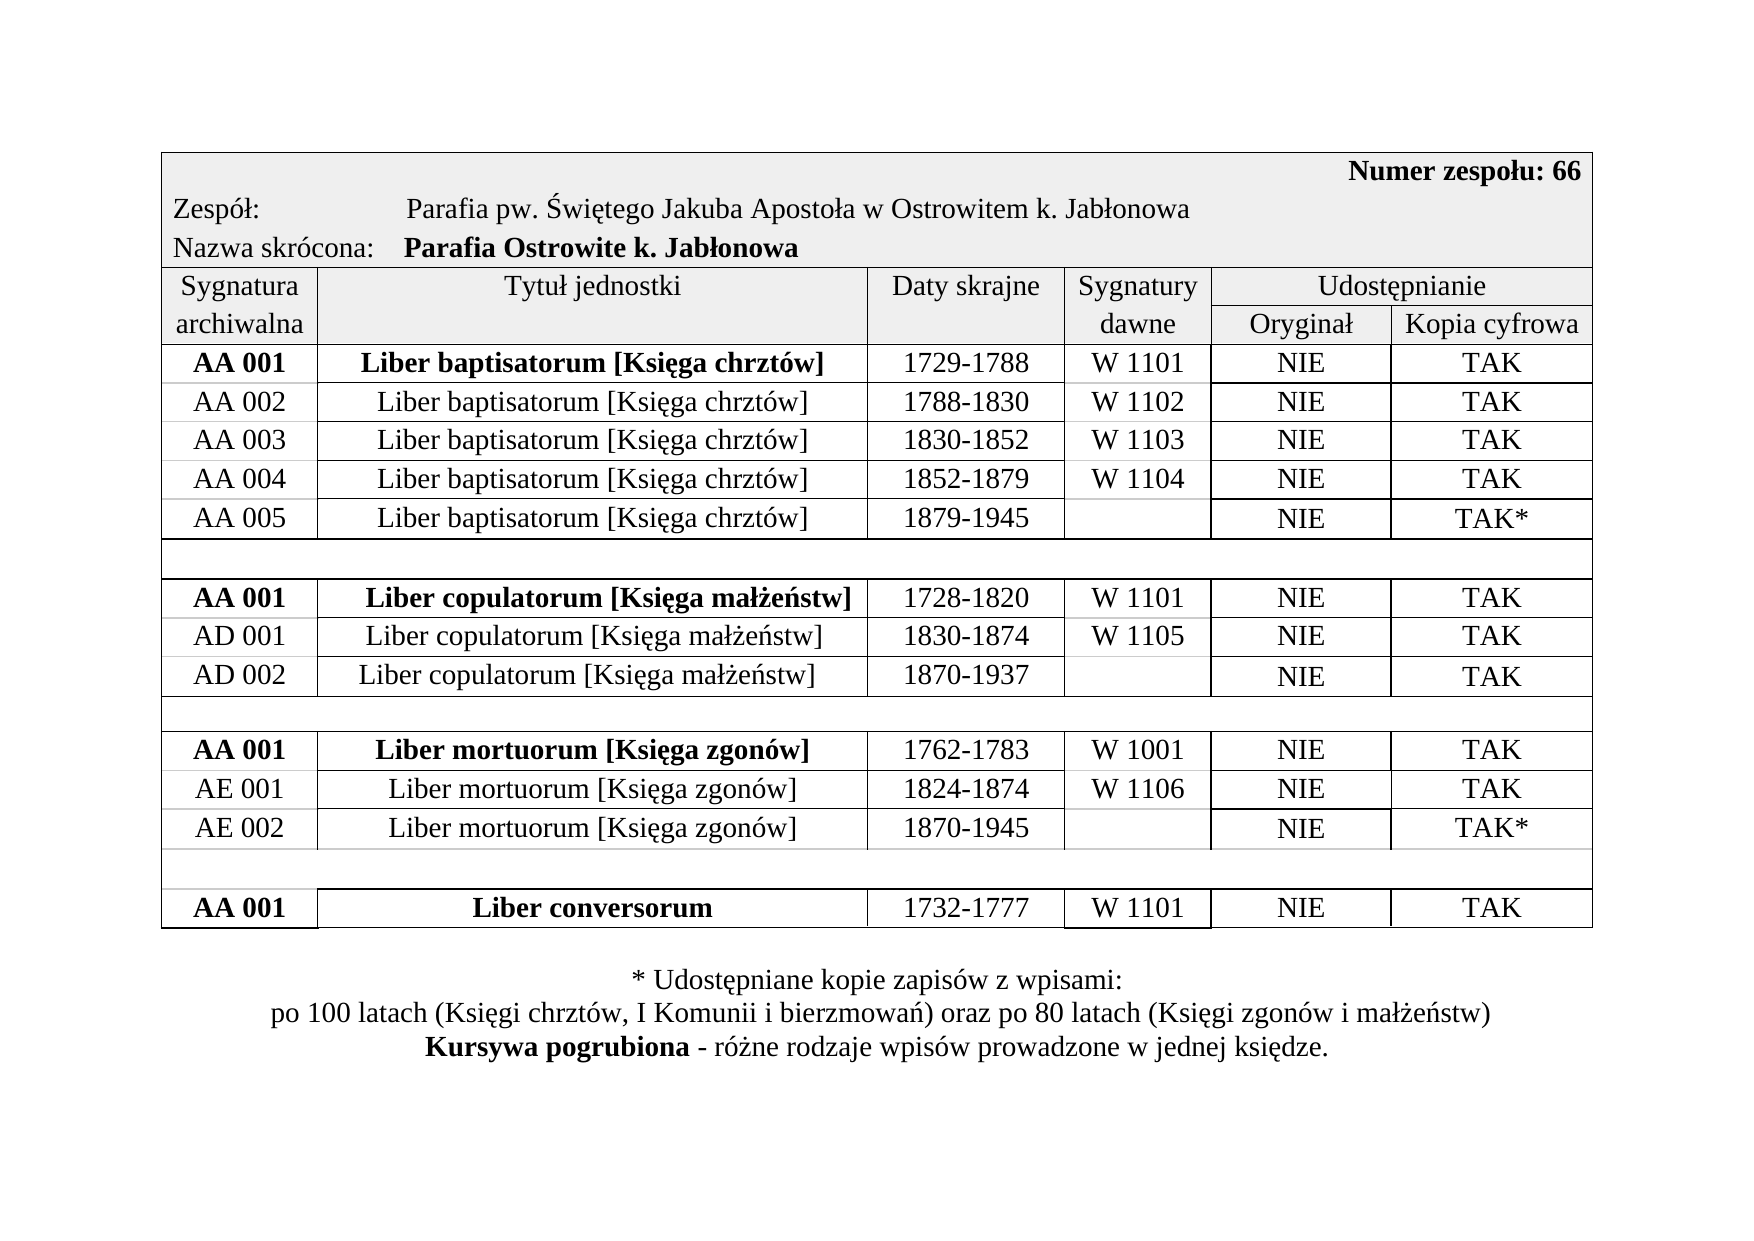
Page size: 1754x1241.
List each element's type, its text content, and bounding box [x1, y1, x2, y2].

table_cell NIE [1212, 500, 1390, 538]
table_cell NIE [1212, 461, 1390, 498]
text po 100 latach (Księgi chrztów, I Komunii i bierzmowań) oraz po 80 latach (Księgi zgonów i małżeństw) [118, 996, 1636, 1029]
table_cell Liber copulatorum [Księga małżeństw] [318, 580, 867, 617]
table_cell TAK [1391, 890, 1592, 927]
table_cell AD 001 [162, 619, 317, 656]
table_cell TAK [1392, 580, 1592, 617]
table_cell 1852-1879 [868, 461, 1064, 498]
table_cell Liber baptisatorum [Księga chrztów] [318, 461, 867, 498]
table_cell 1728-1820 [868, 580, 1064, 617]
table_cell 1870-1937 [868, 657, 1064, 696]
table_cell NIE [1212, 890, 1391, 927]
table_header Numer zespołu: 66 Zespół: Parafia pw. Świętego Jakuba Apostoła w Ostrowitem k. Jabłonowa Nazwa skrócona: Parafia Ostrowite k. Jabłonowa [162, 153, 1592, 267]
table_cell W 1106 [1065, 771, 1210, 808]
table_cell Liber conversorum [318, 890, 867, 927]
table_cell 1732-1777 [868, 890, 1064, 927]
table_cell NIE [1212, 732, 1390, 769]
table_cell 1729-1788 [868, 345, 1064, 382]
table_cell NIE [1212, 384, 1390, 421]
table_cell Liber mortuorum [Księga zgonów] [318, 809, 867, 848]
table_cell NIE [1212, 618, 1390, 656]
table_cell 1824-1874 [868, 771, 1064, 808]
table_cell Sygnatury dawne [1065, 268, 1211, 343]
table_cell W 1102 [1065, 384, 1210, 421]
table_cell TAK [1392, 657, 1592, 696]
table_cell [162, 540, 1592, 578]
table_cell 1879-1945 [868, 499, 1064, 538]
table_cell AA 001 [162, 732, 317, 769]
table_cell NIE [1212, 657, 1390, 696]
table_cell Liber baptisatorum [Księga chrztów] [318, 383, 867, 421]
table_cell NIE [1212, 580, 1390, 617]
table_cell W 1101 [1065, 580, 1210, 617]
table_cell AD 002 [162, 657, 317, 696]
table_cell NIE [1212, 771, 1391, 808]
table_cell AA 002 [162, 384, 317, 421]
table_cell AA 004 [162, 461, 317, 498]
table_cell AA 003 [162, 422, 317, 459]
table_cell Liber mortuorum [Księga zgonów] [318, 771, 867, 808]
table_cell [162, 850, 1592, 888]
table_cell Kopia cyfrowa [1392, 306, 1592, 343]
table_cell W 1103 [1065, 422, 1210, 459]
table_cell [162, 697, 1592, 731]
table_cell W 1105 [1065, 619, 1210, 656]
text * Udostępniane kopie zapisów z wpisami: [118, 962, 1636, 996]
table_cell NIE [1212, 345, 1390, 382]
table_cell Sygnatura archiwalna [162, 268, 317, 343]
table_cell TAK [1392, 732, 1592, 769]
table_cell AE 001 [162, 771, 317, 808]
table_cell 1830-1852 [868, 422, 1064, 459]
table_cell W 1101 [1065, 345, 1210, 382]
table_cell TAK [1392, 618, 1592, 656]
table_cell NIE [1212, 810, 1390, 848]
table_cell Daty skrajne [868, 268, 1064, 343]
table_cell Liber copulatorum [Księga małżeństw] [318, 618, 867, 656]
table_cell [1065, 657, 1210, 696]
text Kursywa pogrubiona - różne rodzaje wpisów prowadzone w jednej księdze. [118, 1029, 1636, 1063]
table_cell 1788-1830 [868, 383, 1064, 421]
table_cell TAK [1392, 345, 1592, 382]
table_cell TAK [1392, 422, 1592, 459]
table_cell [1065, 500, 1210, 538]
table_cell 1870-1945 [868, 809, 1064, 848]
table_cell W 1104 [1065, 461, 1210, 498]
table_cell TAK [1392, 384, 1592, 421]
table_cell TAK [1392, 461, 1592, 498]
table_cell Liber baptisatorum [Księga chrztów] [318, 499, 867, 538]
table_cell AA 001 [162, 345, 317, 382]
table_cell 1762-1783 [868, 732, 1064, 769]
table_cell [1065, 810, 1210, 848]
table_cell Oryginał [1212, 306, 1391, 343]
table_cell AA 005 [162, 500, 317, 538]
table_cell NIE [1212, 422, 1390, 459]
table_cell W 1101 [1065, 890, 1210, 927]
table_cell 1830-1874 [868, 618, 1064, 656]
table_cell Liber baptisatorum [Księga chrztów] [318, 422, 867, 459]
table_cell AA 001 [162, 580, 317, 617]
table_cell Liber mortuorum [Księga zgonów] [318, 732, 867, 769]
table_cell TAK [1392, 771, 1592, 808]
table_cell W 1001 [1065, 732, 1210, 769]
table_cell TAK* [1392, 809, 1592, 848]
table_cell Udostępnianie [1212, 268, 1592, 305]
table_cell Liber baptisatorum [Księga chrztów] [318, 345, 867, 382]
table_cell TAK* [1392, 500, 1592, 538]
table_cell AA 001 [162, 890, 317, 927]
table_cell AE 002 [162, 810, 317, 848]
table_cell Liber copulatorum [Księga małżeństw] [318, 657, 867, 696]
table_cell Tytuł jednostki [318, 268, 867, 343]
